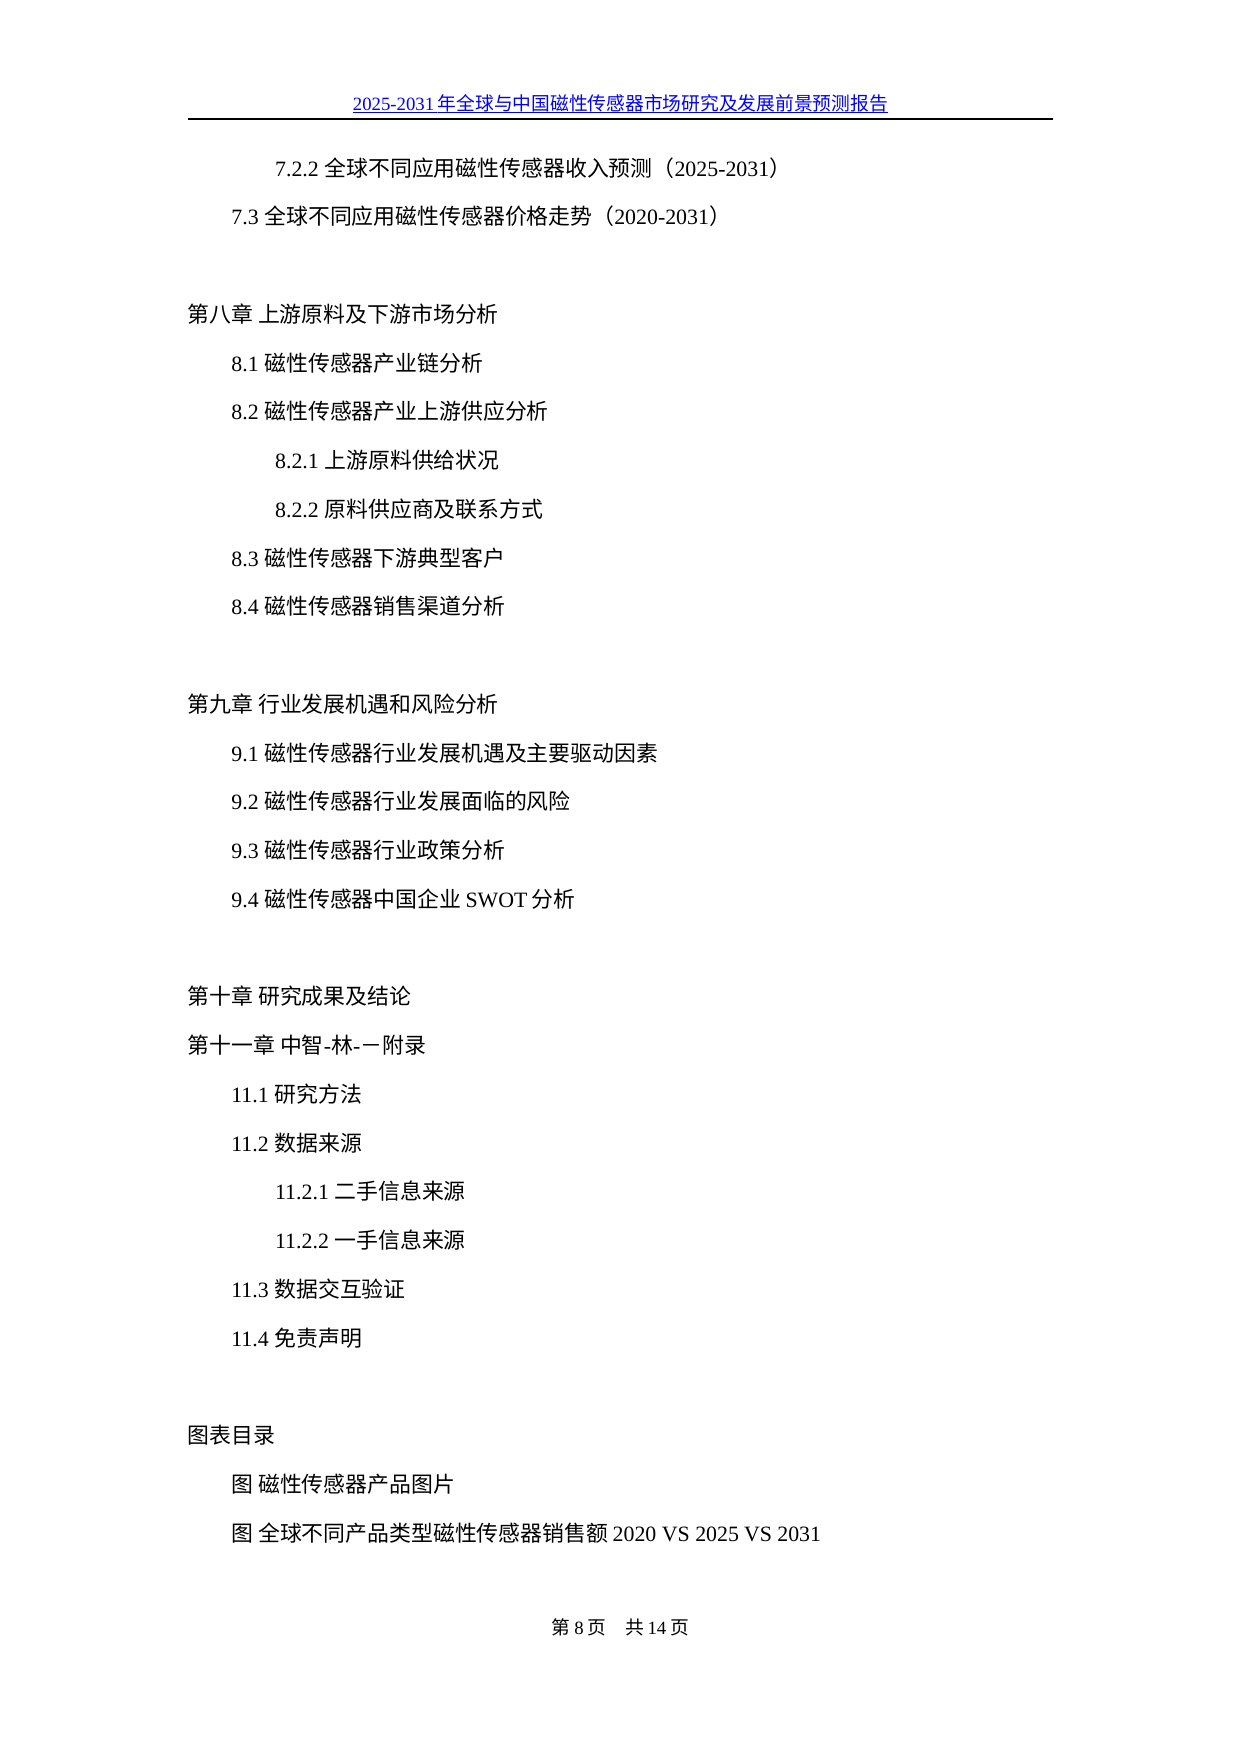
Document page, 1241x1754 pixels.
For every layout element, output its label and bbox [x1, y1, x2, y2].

text [187, 150, 1053, 1548]
